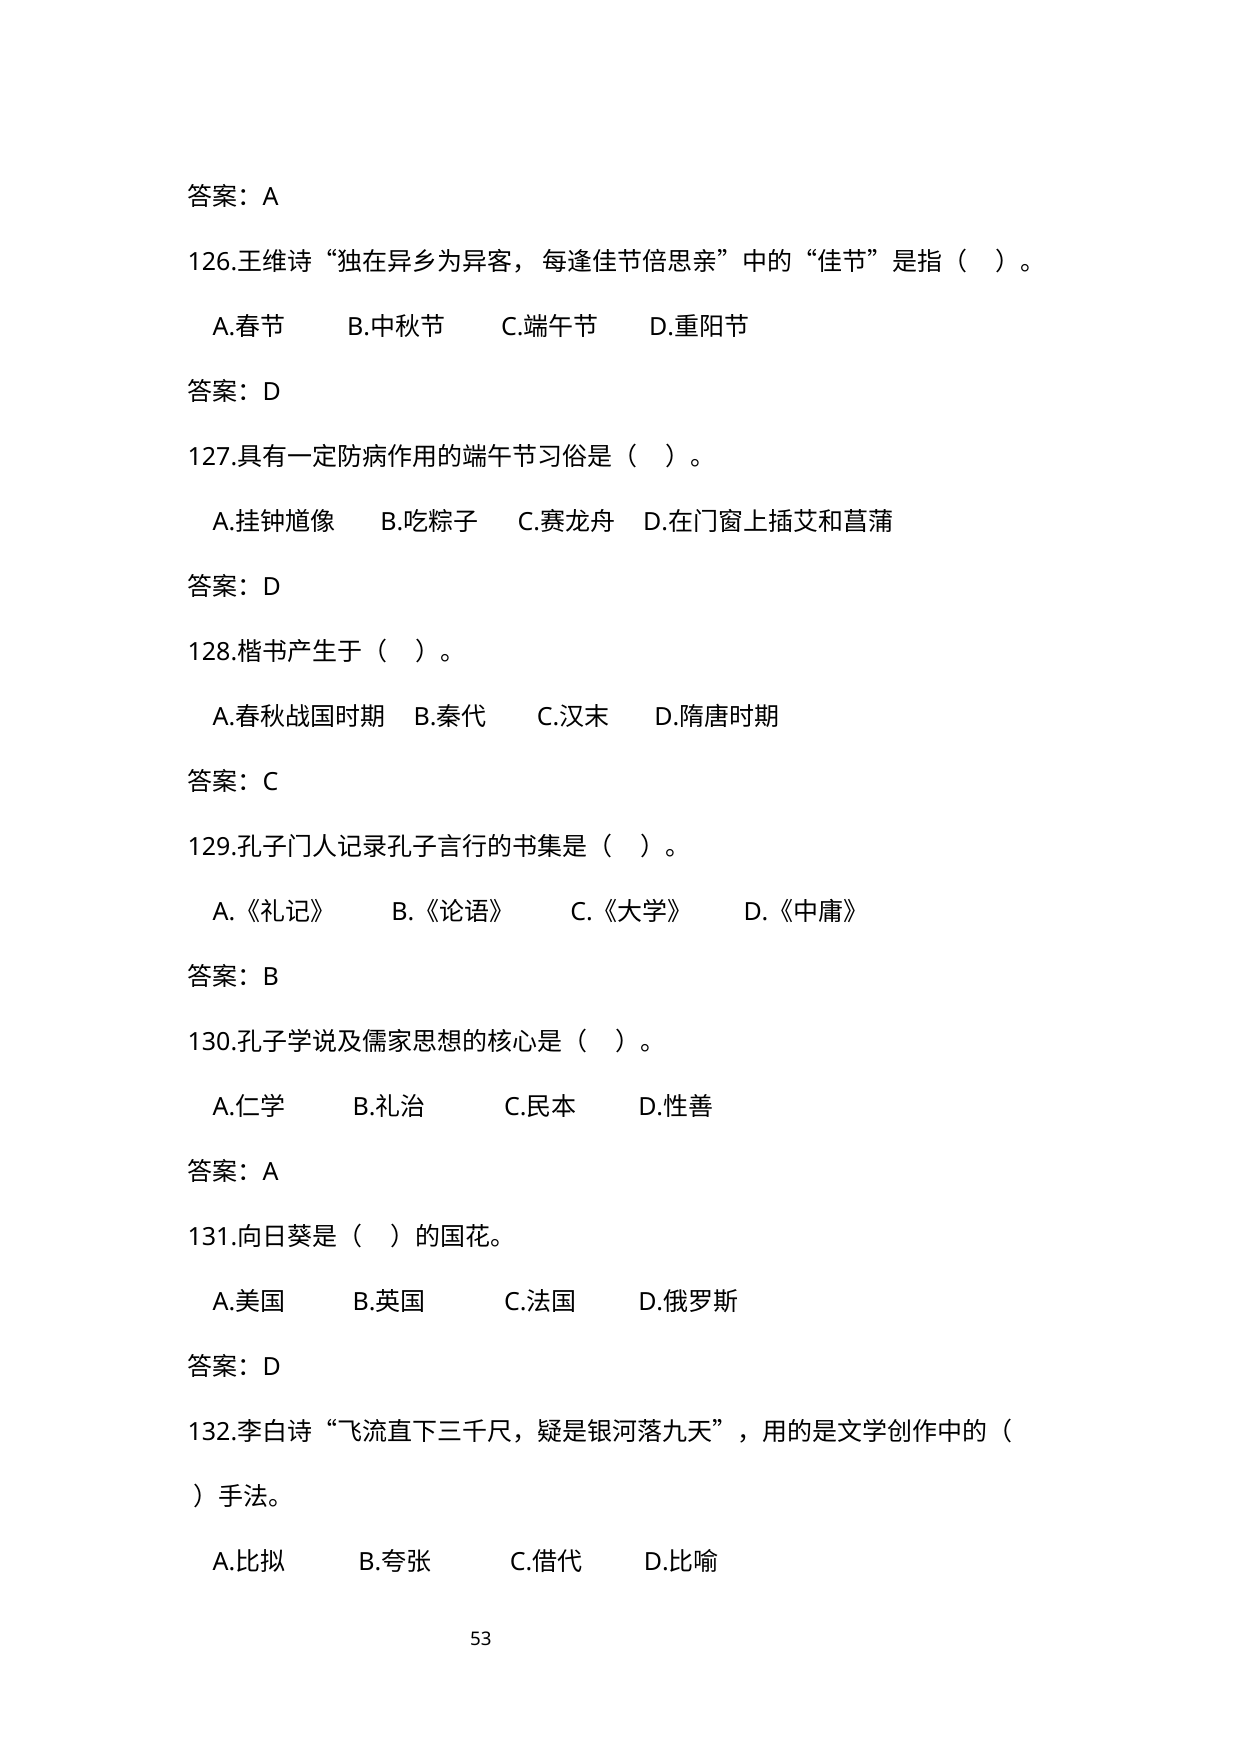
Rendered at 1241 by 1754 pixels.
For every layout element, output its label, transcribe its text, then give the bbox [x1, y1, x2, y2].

text A.比拟 B.夸张 C.借代 D.比喻 [187, 1527, 1053, 1592]
text 126.王维诗“独在异乡为异客， 每逢佳节倍思亲”中的“佳节”是指（ ）。 [187, 227, 1053, 292]
text 130.孔子学说及儒家思想的核心是（ ）。 [187, 1007, 1053, 1072]
text A.春秋战国时期 B.秦代 C.汉末 D.隋唐时期 [187, 682, 1053, 747]
text A.《礼记》 B.《论语》 C.《大学》 D.《中庸》 [187, 877, 1053, 942]
text 答案：B [187, 942, 1053, 1007]
text 答案：A [187, 162, 1053, 227]
text A.仁学 B.礼治 C.民本 D.性善 [187, 1072, 1053, 1137]
text 131.向日葵是（ ）的国花。 [187, 1202, 1053, 1267]
text A.春节 B.中秋节 C.端午节 D.重阳节 [187, 292, 1053, 357]
text 128.楷书产生于（ ）。 [187, 617, 1053, 682]
text A.美国 B.英国 C.法国 D.俄罗斯 [187, 1267, 1053, 1332]
text A.挂钟馗像 B.吃粽子 C.赛龙舟 D.在门窗上插艾和菖蒲 [187, 487, 1053, 552]
text 127.具有一定防病作用的端午节习俗是（ ）。 [187, 422, 1053, 487]
text 132.李白诗“飞流直下三千尺，疑是银河落九天”，用的是文学创作中的（ ）手法。 [187, 1397, 1053, 1527]
text 答案：D [187, 1332, 1053, 1397]
text 答案：D [187, 552, 1053, 617]
text 129.孔子门人记录孔子言行的书集是（ ）。 [187, 812, 1053, 877]
text 答案：C [187, 747, 1053, 812]
text 答案：D [187, 357, 1053, 422]
text 答案：A [187, 1137, 1053, 1202]
